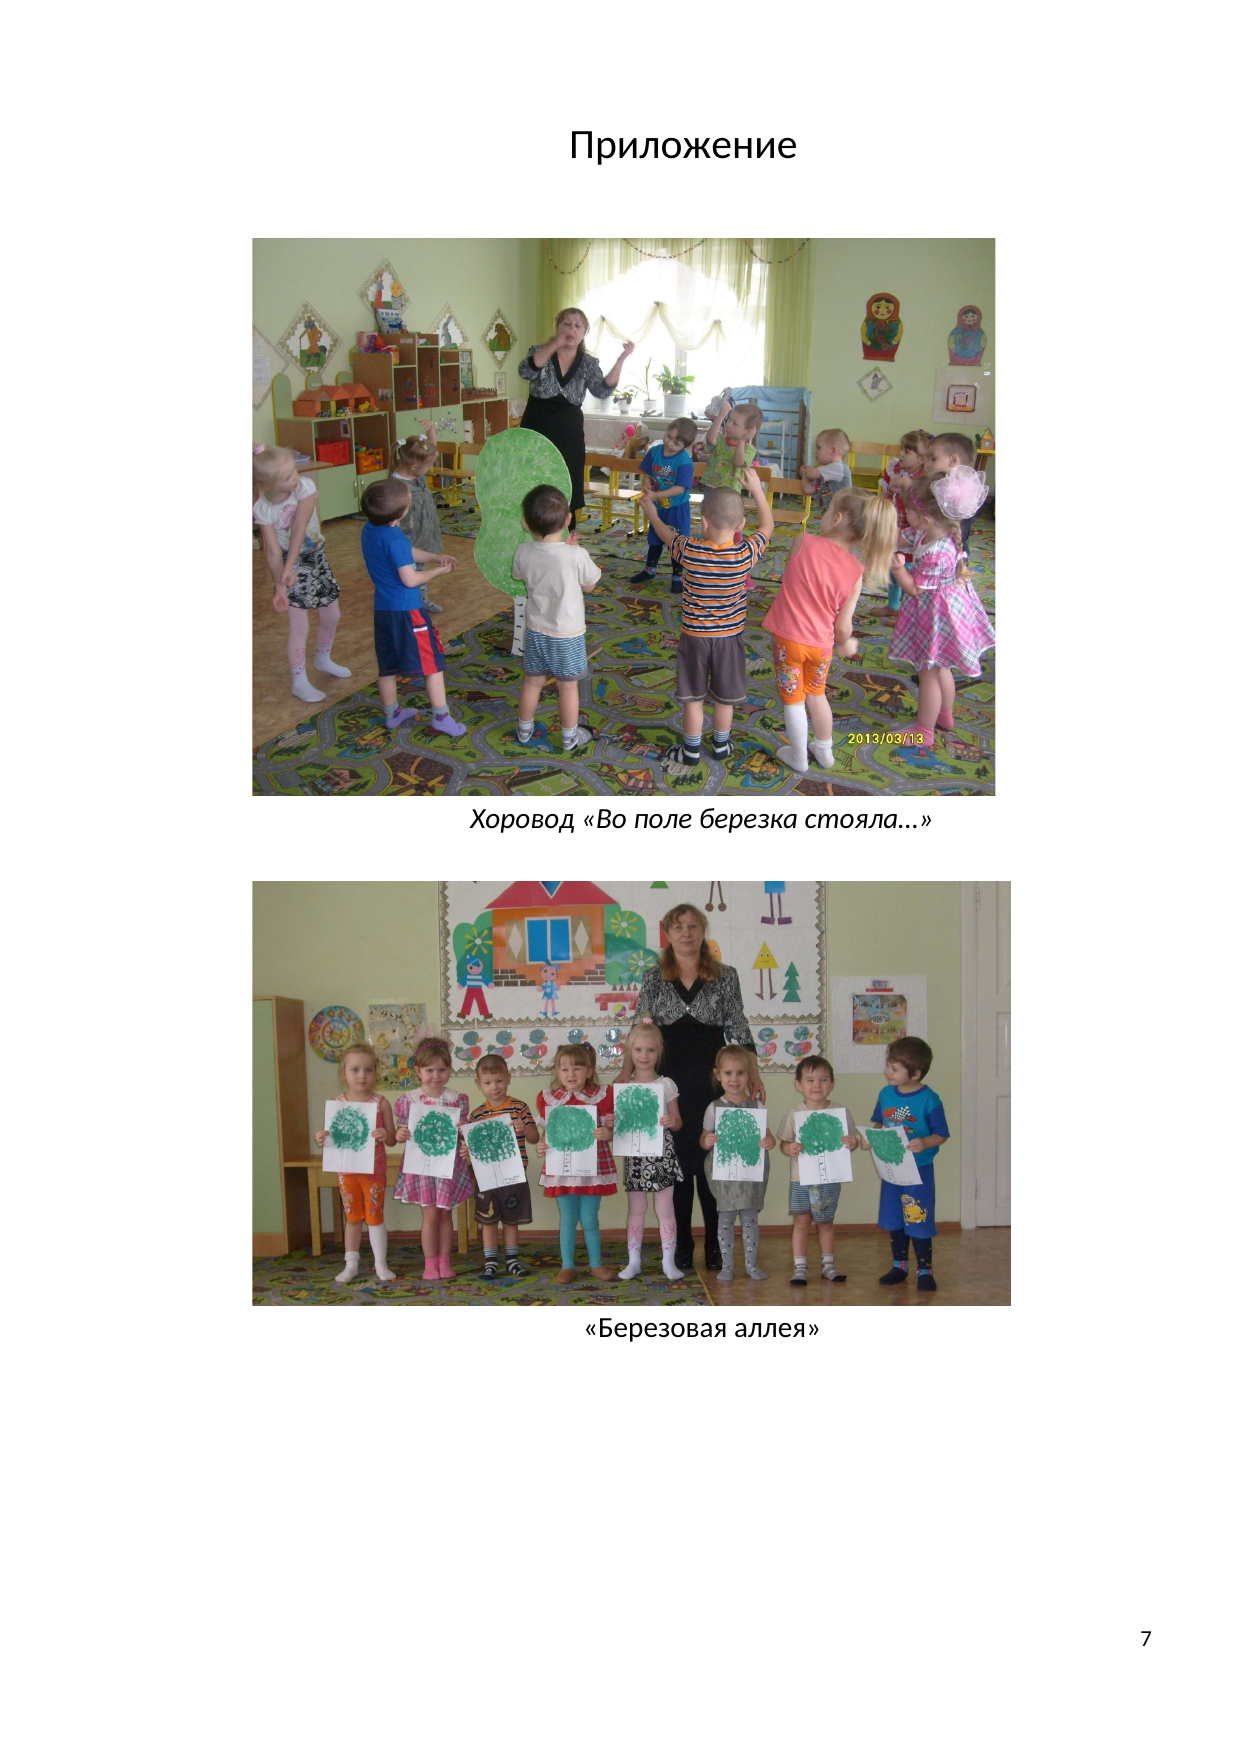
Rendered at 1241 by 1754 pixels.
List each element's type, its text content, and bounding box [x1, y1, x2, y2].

text Приложение [215, 118, 1152, 169]
list «Березовая аллея» [252, 1309, 1152, 1345]
list Хоровод «Во поле березка стояла…» [252, 800, 1152, 836]
picture [252, 238, 996, 796]
picture [252, 881, 1011, 1306]
